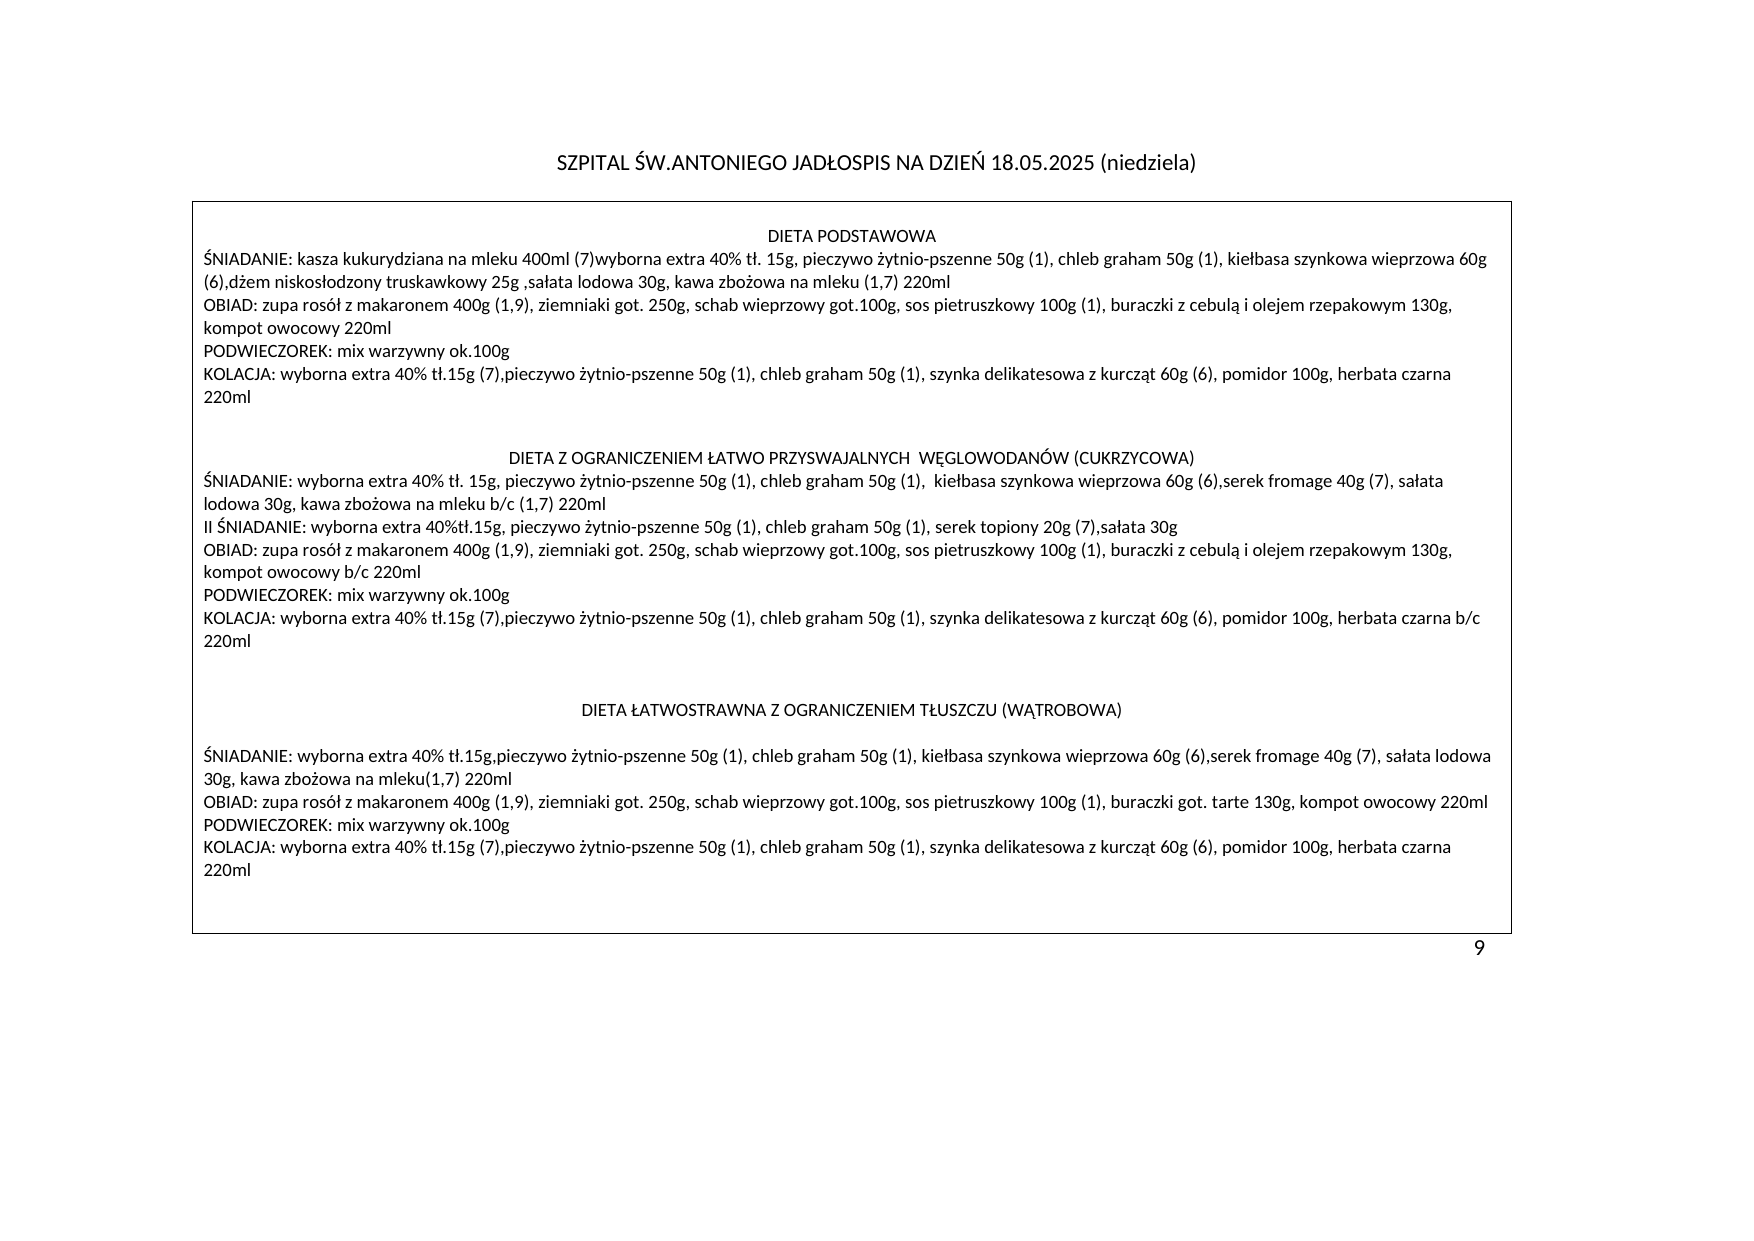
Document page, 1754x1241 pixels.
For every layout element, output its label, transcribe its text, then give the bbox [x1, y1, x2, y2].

text 9 [148, 933, 1606, 962]
table_header DIETA PODSTAWOWA ŚNIADANIE: kasza kukurydziana na mleku 400ml (7)wyborna extra 40% tł. 15g, pieczywo żytnio-pszenne 50g (1), chleb graham 50g (1), kiełbasa szynkowa wieprzowa 60g (6),dżem niskosłodzony truskawkowy 25g ,sałata lodowa 30g, kawa zbożowa na mleku (1,7) 220ml OBIAD: zupa rosół z makaronem 400g (1,9), ziemniaki got. 250g, schab wieprzowy got.100g, sos pietruszkowy 100g (1), buraczki z cebulą i olejem rzepakowym 130g, kompot owocowy 220ml PODWIECZOREK: mix warzywny ok.100g KOLACJA: wyborna extra 40% tł.15g (7),pieczywo żytnio-pszenne 50g (1), chleb graham 50g (1), szynka delikatesowa z kurcząt 60g (6), pomidor 100g, herbata czarna 220ml DIETA Z OGRANICZENIEM ŁATWO PRZYSWAJALNYCH WĘGLOWODANÓW (CUKRZYCOWA) ŚNIADANIE: wyborna extra 40% tł. 15g, pieczywo żytnio-pszenne 50g (1), chleb graham 50g (1), kiełbasa szynkowa wieprzowa 60g (6),serek fromage 40g (7), sałata lodowa 30g, kawa zbożowa na mleku b/c (1,7) 220ml II ŚNIADANIE: wyborna extra 40%tł.15g, pieczywo żytnio-pszenne 50g (1), chleb graham 50g (1), serek topiony 20g (7),sałata 30g OBIAD: zupa rosół z makaronem 400g (1,9), ziemniaki got. 250g, schab wieprzowy got.100g, sos pietruszkowy 100g (1), buraczki z cebulą i olejem rzepakowym 130g, kompot owocowy b/c 220ml PODWIECZOREK: mix warzywny ok.100g KOLACJA: wyborna extra 40% tł.15g (7),pieczywo żytnio-pszenne 50g (1), chleb graham 50g (1), szynka delikatesowa z kurcząt 60g (6), pomidor 100g, herbata czarna b/c 220ml DIETA ŁATWOSTRAWNA Z OGRANICZENIEM TŁUSZCZU (WĄTROBOWA) ŚNIADANIE: wyborna extra 40% tł.15g,pieczywo żytnio-pszenne 50g (1), chleb graham 50g (1), kiełbasa szynkowa wieprzowa 60g (6),serek fromage 40g (7), sałata lodowa 30g, kawa zbożowa na mleku(1,7) 220ml OBIAD: zupa rosół z makaronem 400g (1,9), ziemniaki got. 250g, schab wieprzowy got.100g, sos pietruszkowy 100g (1), buraczki got. tarte 130g, kompot owocowy 220ml PODWIECZOREK: mix warzywny ok.100g KOLACJA: wyborna extra 40% tł.15g (7),pieczywo żytnio-pszenne 50g (1), chleb graham 50g (1), szynka delikatesowa z kurcząt 60g (6), pomidor 100g, herbata czarna 220ml [193, 202, 1511, 932]
text SZPITAL ŚW.ANTONIEGO JADŁOSPIS NA DZIEŃ 18.05.2025 (niedziela) [148, 148, 1606, 176]
